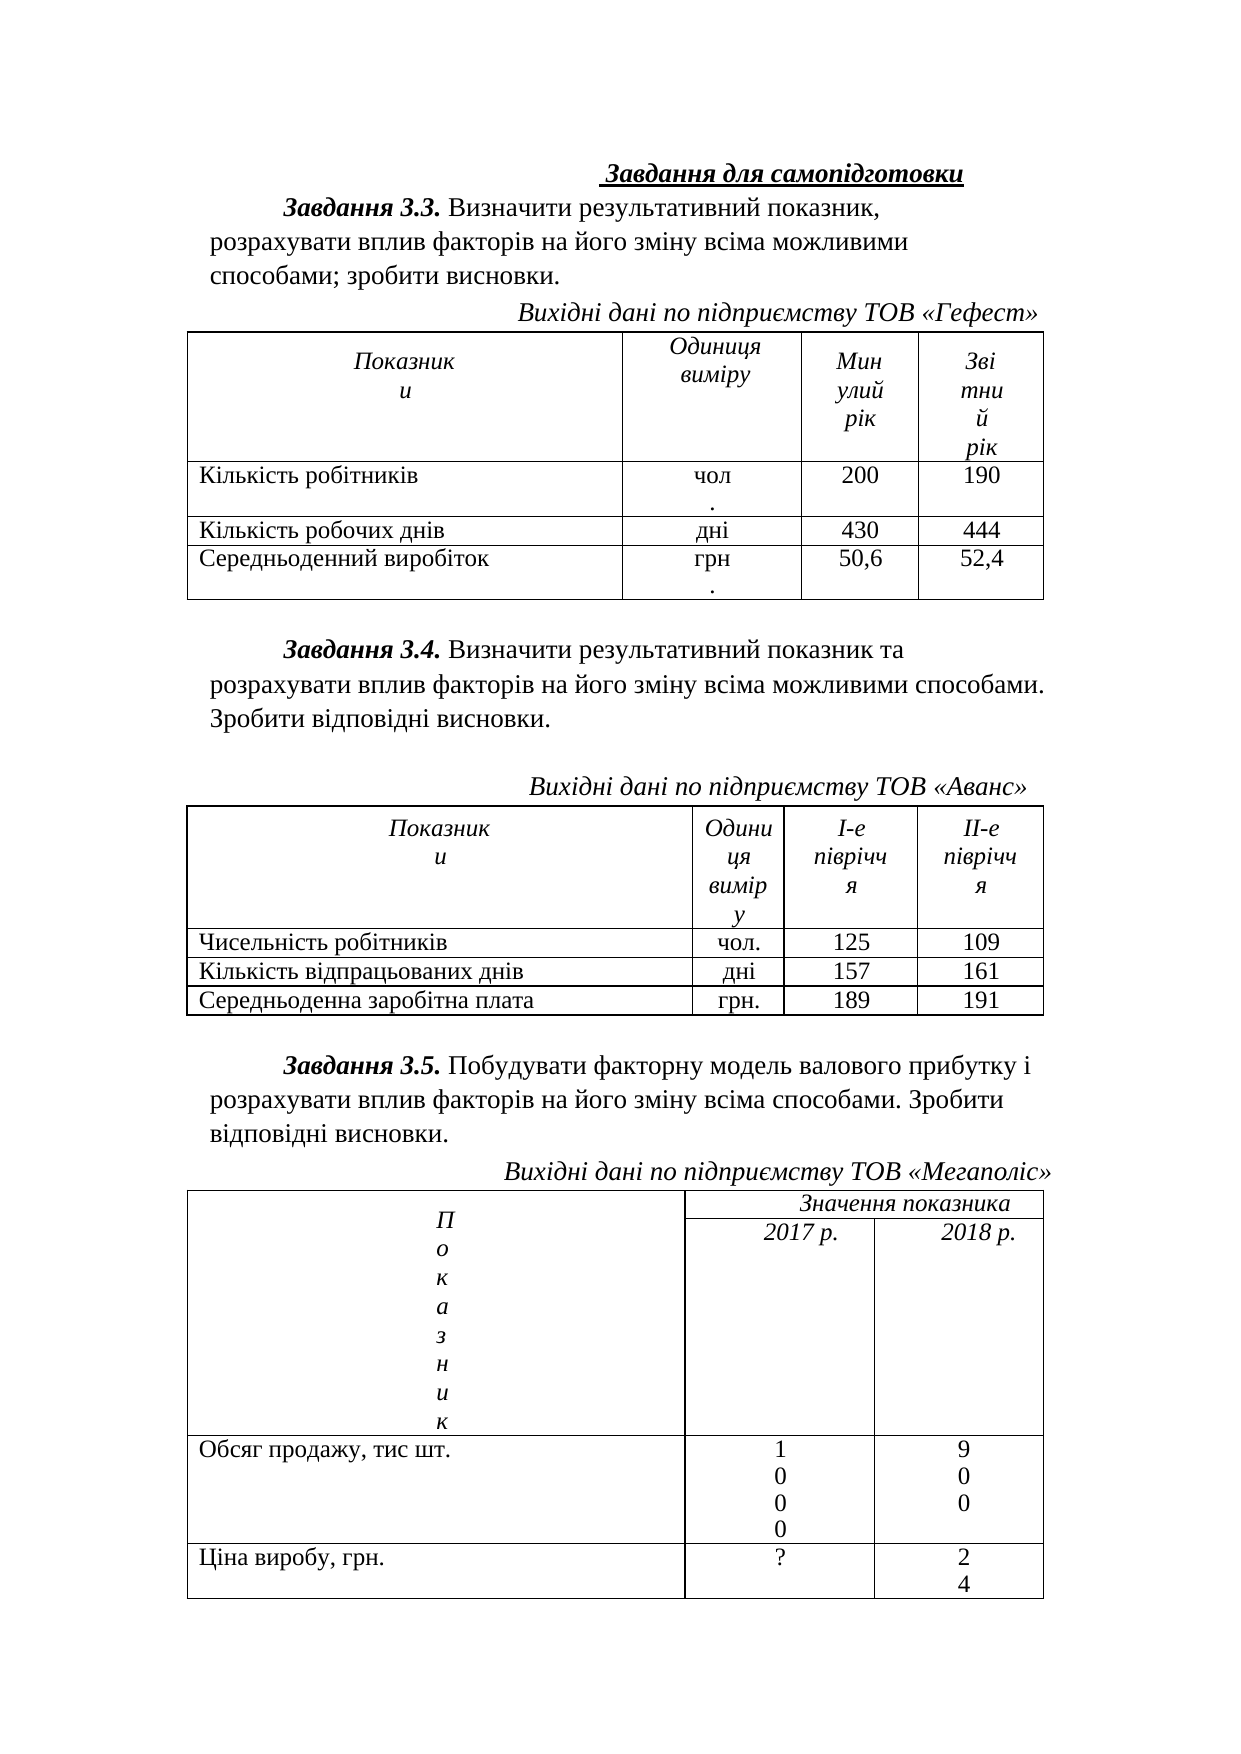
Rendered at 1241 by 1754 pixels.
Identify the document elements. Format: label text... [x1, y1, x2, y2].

table_cell Кількість відпрацьованих днів [188, 958, 692, 985]
subtitle Завдання для самопідготовки [599, 157, 1053, 188]
text Завдання 3.5. Побудувати факторну модель валового прибутку і розрахувати вплив факторів на його зміну всіма способами. Зробити відповідні висновки. [209, 1049, 1053, 1149]
table_cell Кількість робітників [188, 462, 622, 516]
table_cell грн. [623, 546, 801, 599]
table_header Значення показника [686, 1191, 1043, 1218]
table_cell 52,4 [919, 546, 1043, 599]
table_header ІІ-е півріччя [918, 807, 1043, 928]
table_cell грн. [693, 987, 783, 1014]
table_cell дні [623, 517, 801, 544]
table_header І-е півріччя [785, 807, 917, 928]
table_header Звітний рік [919, 333, 1043, 461]
table_cell 157 [785, 958, 917, 985]
table_cell 1000 [686, 1436, 874, 1543]
table_header Показники [188, 333, 622, 461]
table_cell Кількість робочих днів [188, 517, 622, 544]
table_cell 50,6 [802, 546, 918, 599]
table_cell 109 [918, 929, 1043, 956]
table_cell 190 [919, 462, 1043, 516]
table_header Одиниця виміру [693, 807, 783, 928]
table_cell 189 [785, 987, 917, 1014]
table_cell Середньоденна заробітна плата [188, 987, 692, 1014]
text Вихідні дані по підприємству ТОВ «Гефест» [517, 297, 1053, 328]
table_cell 240 [875, 1544, 1043, 1598]
table_cell Обсяг продажу, тис шт. [188, 1436, 684, 1543]
table_header Одиниця виміру [623, 333, 801, 461]
table_header Показники [188, 807, 692, 928]
table_cell 444 [919, 517, 1043, 544]
table_cell 900 [875, 1436, 1043, 1543]
table_cell ? [686, 1544, 874, 1598]
table_cell 161 [918, 958, 1043, 985]
table_cell 200 [802, 462, 918, 516]
table_cell чол. [693, 929, 783, 956]
table_cell 191 [918, 987, 1043, 1014]
table_cell 2018 р. [875, 1219, 1043, 1435]
table_cell Чисельність робітників [188, 929, 692, 956]
table_cell чол. [623, 462, 801, 516]
text Вихідні дані по підприємству ТОВ «Аванс» [529, 771, 1053, 802]
text Вихідні дані по підприємству ТОВ «Мегаполіс» [504, 1155, 1053, 1186]
text Завдання 3.3. Визначити результативний показник, розрахувати вплив факторів на його зміну всіма можливими способами; зробити висновки. [209, 191, 1008, 290]
table_header Показник [188, 1191, 684, 1435]
table_cell 430 [802, 517, 918, 544]
table_header Минулий рік [802, 333, 918, 461]
table_cell 2017 р. [686, 1219, 874, 1435]
table_cell 125 [785, 929, 917, 956]
table_cell Ціна виробу, грн. [188, 1544, 684, 1598]
text Завдання 3.4. Визначити результативний показник та розрахувати вплив факторів на його зміну всіма можливими способами. Зробити відповідні висновки. [209, 634, 1053, 733]
table_cell Середньоденний виробіток [188, 546, 622, 599]
table_cell дні [693, 958, 783, 985]
